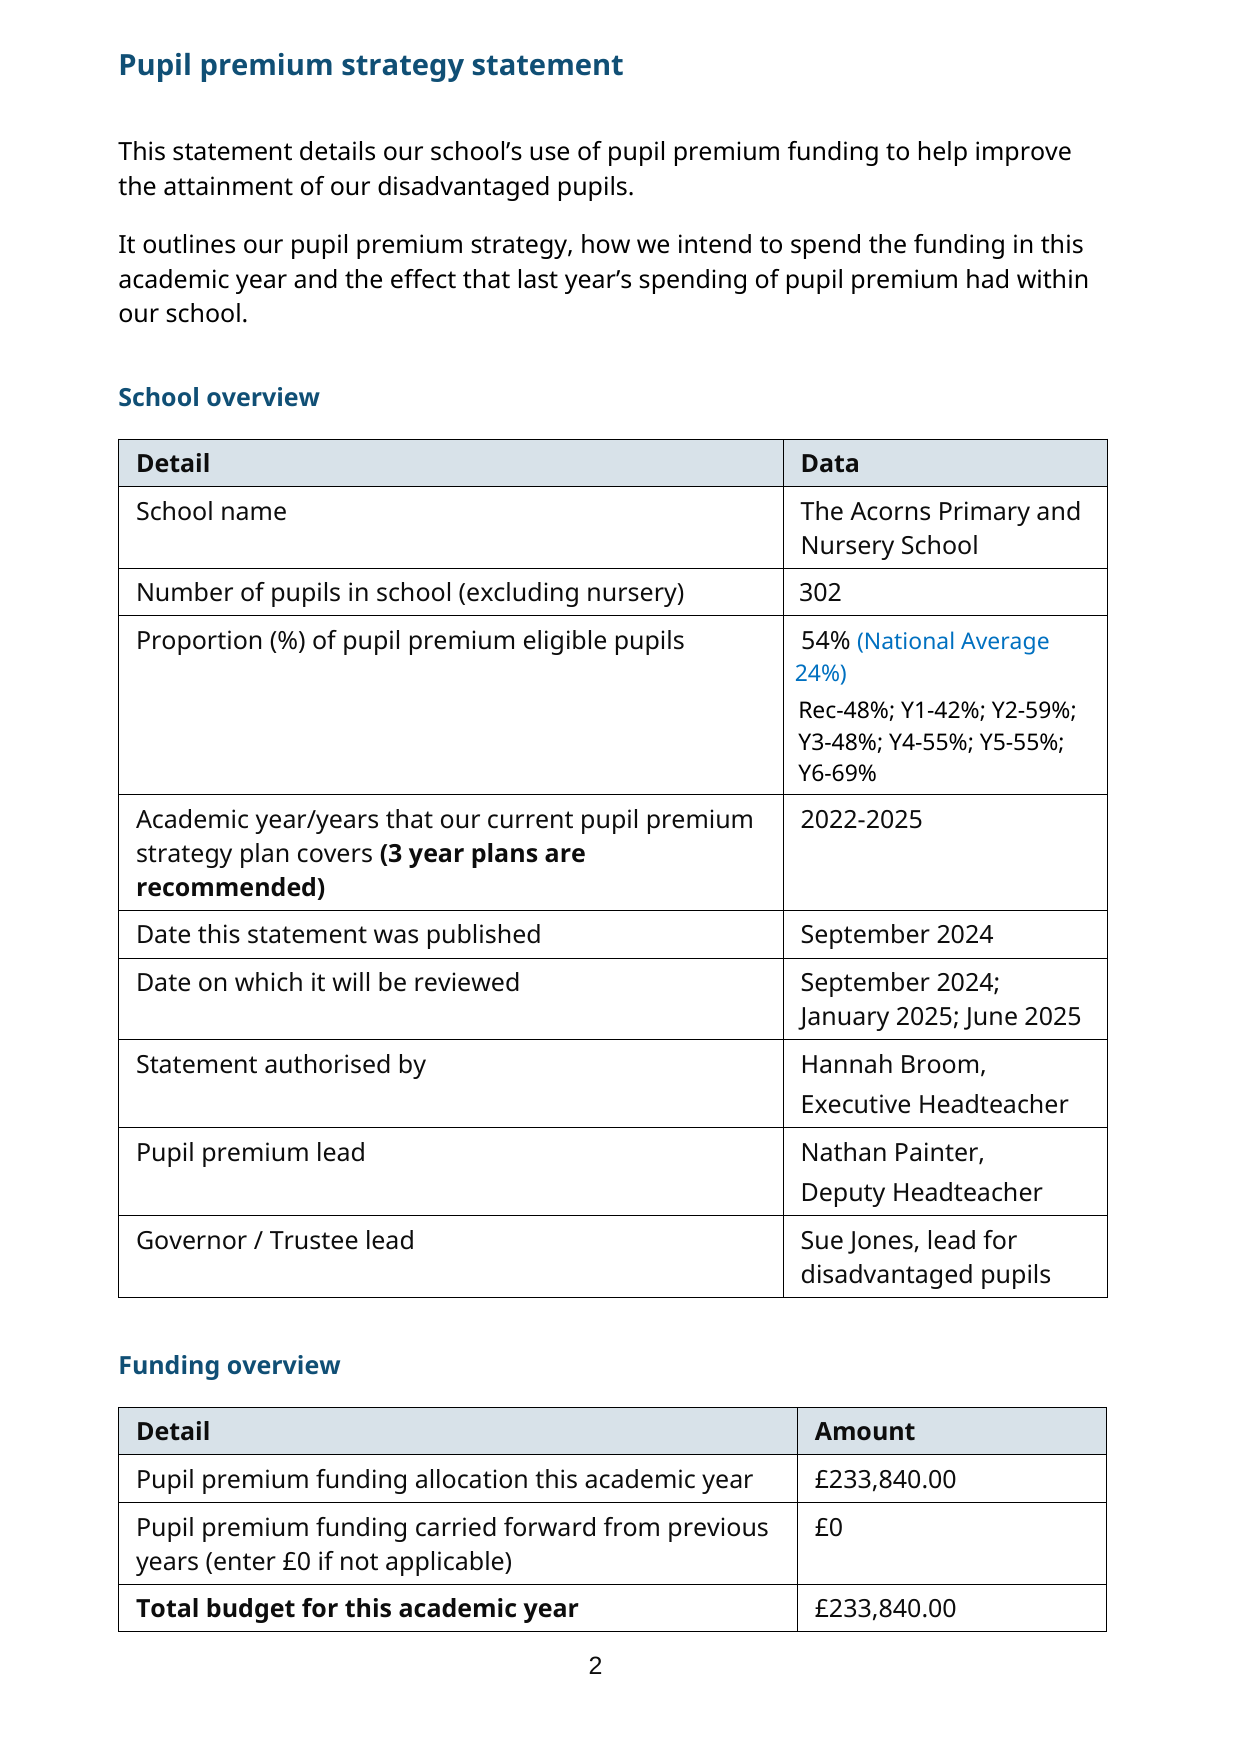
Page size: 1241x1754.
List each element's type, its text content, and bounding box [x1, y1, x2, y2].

table_cell Hannah Broom, Executive Headteacher [784, 1040, 1107, 1127]
subtitle This statement details our school’s use of pupil premium funding to help improve the attainment of our disadvantaged pupils. [118, 134, 1107, 202]
table_header Detail [119, 440, 783, 486]
table_cell £0 [798, 1503, 1106, 1584]
table_cell September 2024; January 2025; June 2025 [784, 959, 1107, 1039]
subtitle Pupil premium strategy statement [118, 44, 1107, 84]
table_cell Pupil premium funding allocation this academic year [119, 1455, 797, 1502]
table_cell Date on which it will be reviewed [119, 959, 783, 1039]
table_cell Date this statement was published [119, 911, 783, 957]
table_cell Nathan Painter, Deputy Headteacher [784, 1128, 1107, 1215]
table_header Detail [119, 1408, 797, 1454]
table_cell Pupil premium lead [119, 1128, 783, 1215]
subtitle It outlines our pupil premium strategy, how we intend to spend the funding in this academic year and the effect that last year’s spending of pupil premium had within our school. [118, 227, 1107, 329]
table_cell Number of pupils in school (excluding nursery) [119, 569, 783, 615]
table_cell 2022-2025 [784, 795, 1107, 910]
subtitle School overview [118, 379, 1107, 413]
table_cell 54% (National Average 24%) Rec-48%; Y1-42%; Y2-59%; Y3-48%; Y4-55%; Y5-55%; Y6-69% [784, 616, 1107, 794]
table_cell September 2024 [784, 911, 1107, 957]
table_cell The Acorns Primary and Nursery School [784, 487, 1107, 568]
table_cell Proportion (%) of pupil premium eligible pupils [119, 616, 783, 794]
table_cell School name [119, 487, 783, 568]
table_cell Academic year/years that our current pupil premium strategy plan covers (3 year plans are recommended) [119, 795, 783, 910]
table_header Data [784, 440, 1107, 486]
table_cell £233,840.00 [798, 1455, 1106, 1502]
table_cell Statement authorised by [119, 1040, 783, 1127]
table_cell £233,840.00 [798, 1585, 1106, 1631]
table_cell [119, 1585, 797, 1631]
table_cell Governor / Trustee lead [119, 1216, 783, 1297]
table_cell 302 [784, 569, 1107, 615]
table_cell Pupil premium funding carried forward from previous years (enter £0 if not applicable) [119, 1503, 797, 1584]
text Funding overview [118, 1348, 1107, 1382]
table_header Amount [798, 1408, 1106, 1454]
table_cell Sue Jones, lead for disadvantaged pupils [784, 1216, 1107, 1297]
